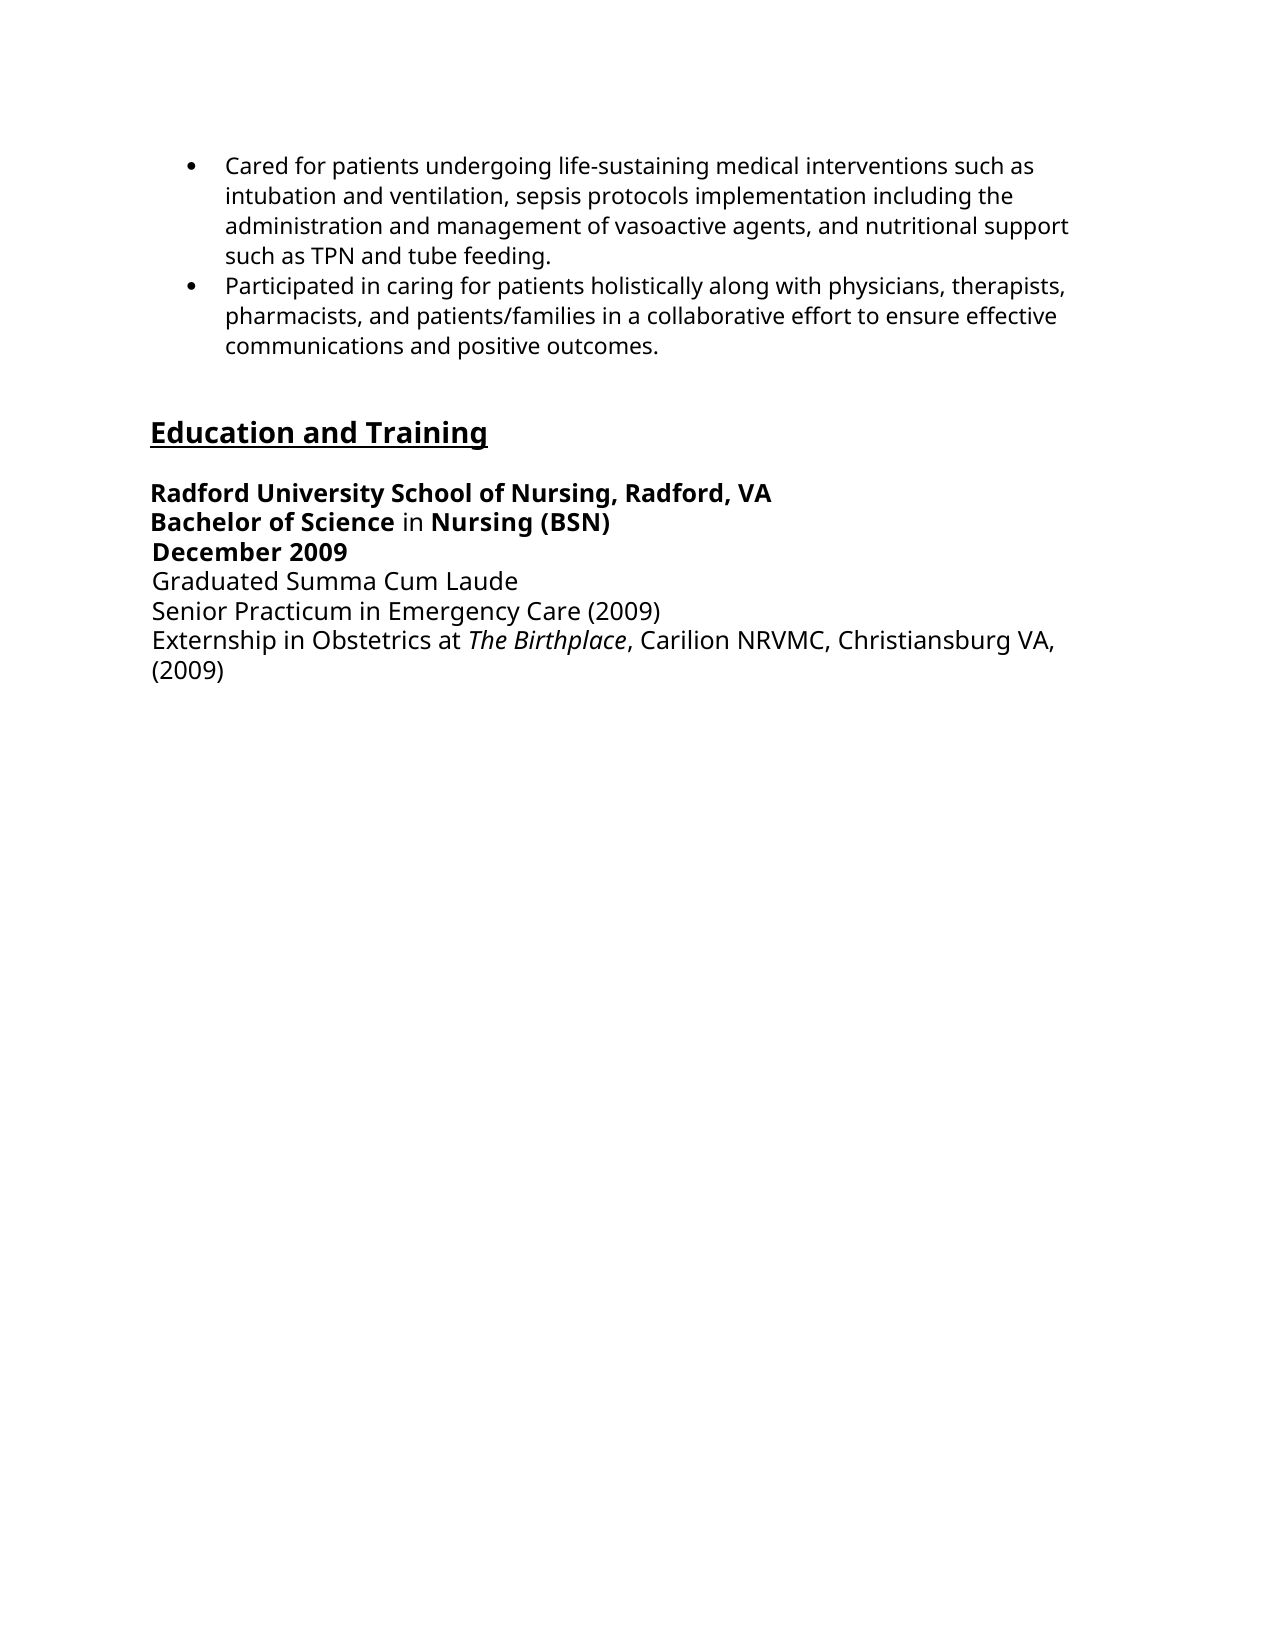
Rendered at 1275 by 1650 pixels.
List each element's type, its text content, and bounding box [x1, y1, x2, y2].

text Graduated Summa Cum Laude Senior Practicum in Emergency Care (2009) Externship in Obstetrics at The Birthplace, Carilion NRVMC, Christiansburg VA, (2009) [152, 567, 1125, 685]
text December 2009 [152, 538, 1125, 567]
text Radford University School of Nursing, Radford, VA Bachelor of Science in Nursing (BSN) [150, 479, 1125, 538]
list Participated in caring for patients holistically along with physicians, therapists, pharmacists, and patients/families in a collaborative effort to ensure effective communications and positive outcomes. [187, 270, 1125, 361]
text Education and Training [150, 420, 1125, 449]
list Cared for patients undergoing life-sustaining medical interventions such as intubation and ventilation, sepsis protocols implementation including the administration and management of vasoactive agents, and nutritional support such as TPN and tube feeding. [187, 150, 1125, 270]
